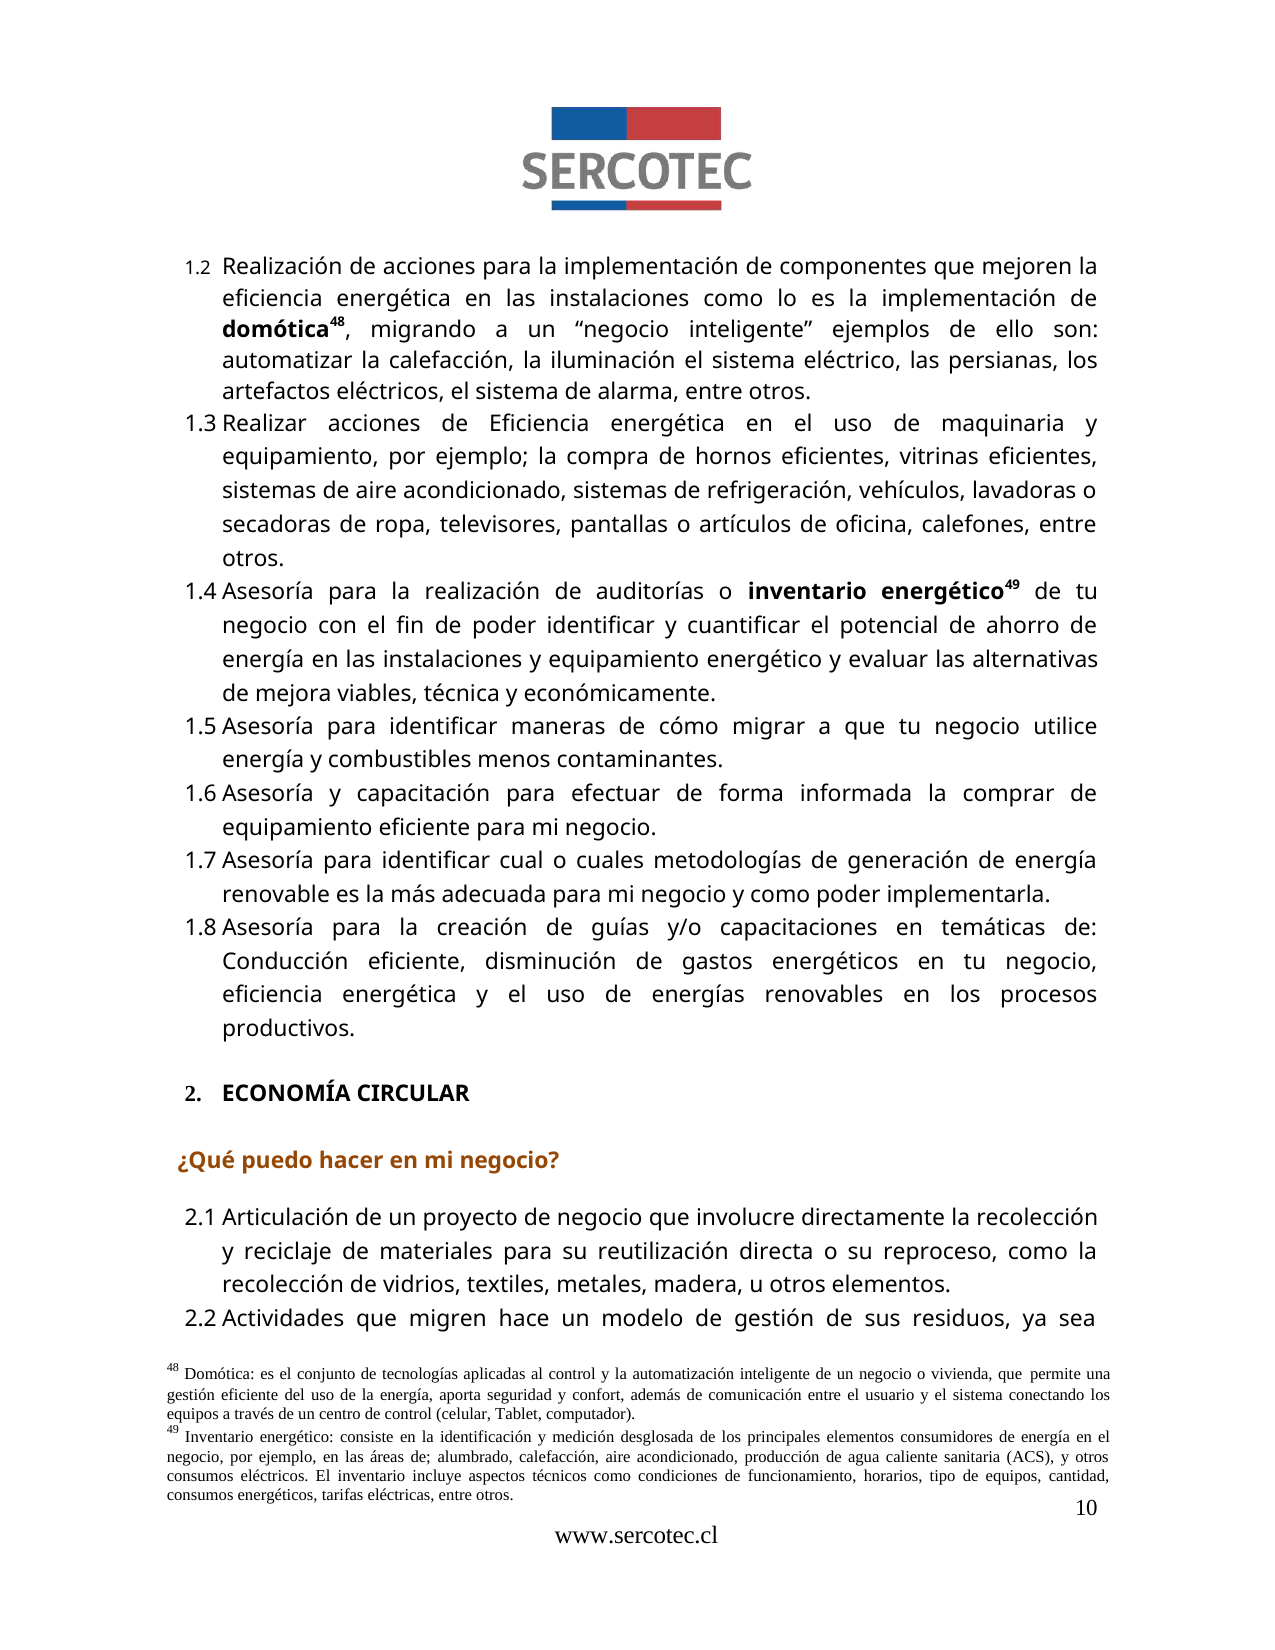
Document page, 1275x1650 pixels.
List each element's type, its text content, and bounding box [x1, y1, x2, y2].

list Articulación de un proyecto de negocio que involucre directamente la recolección y reciclaje de materiales para su reutilización directa o su reproceso, como la recolección de vidrios, textiles, metales, madera, u otros elementos. [184, 1201, 1098, 1300]
text ¿Qué puedo hacer en mi negocio? [177, 1144, 1110, 1175]
list Asesoría para la creación de guías y/o capacitaciones en temáticas de: Conducción eficiente, disminución de gastos energéticos en tu negocio, eficiencia energética y el uso de energías renovables en los procesos productivos. [184, 911, 1098, 1043]
list Asesoría para identificar cual o cuales metodologías de generación de energía renovable es la más adecuada para mi negocio y como poder implementarla. [184, 844, 1098, 909]
list Asesoría para la realización de auditorías o inventario energético de tu negocio con el fin de poder identificar y cuantificar el potencial de ahorro de energía en las instalaciones y equipamiento energético y evaluar las alternativas de mejora viables, técnica y económicamente. [184, 575, 1098, 708]
list Asesoría y capacitación para efectuar de forma informada la comprar de equipamiento eficiente para mi negocio. [184, 777, 1098, 842]
list Realización de acciones para la implementación de componentes que mejoren la eficiencia energética en las instalaciones como lo es la implementación de domótica, migrando a un “negocio inteligente” ejemplos de ello son: automatizar la calefacción, la iluminación el sistema eléctrico, las persianas, los artefactos eléctricos, el sistema de alarma, entre otros. [184, 250, 1098, 406]
list Realizar acciones de Eficiencia energética en el uso de maquinaria y equipamiento, por ejemplo; la compra de hornos eficientes, vitrinas eficientes, sistemas de aire acondicionado, sistemas de refrigeración, vehículos, lavadoras o secadoras de ropa, televisores, pantallas o artículos de oficina, calefones, entre otros. [184, 406, 1098, 573]
list Asesoría para identificar maneras de cómo migrar a que tu negocio utilice energía y combustibles menos contaminantes. [184, 710, 1098, 774]
list ECONOMÍA CIRCULAR [184, 1077, 1110, 1108]
picture [521, 107, 752, 211]
